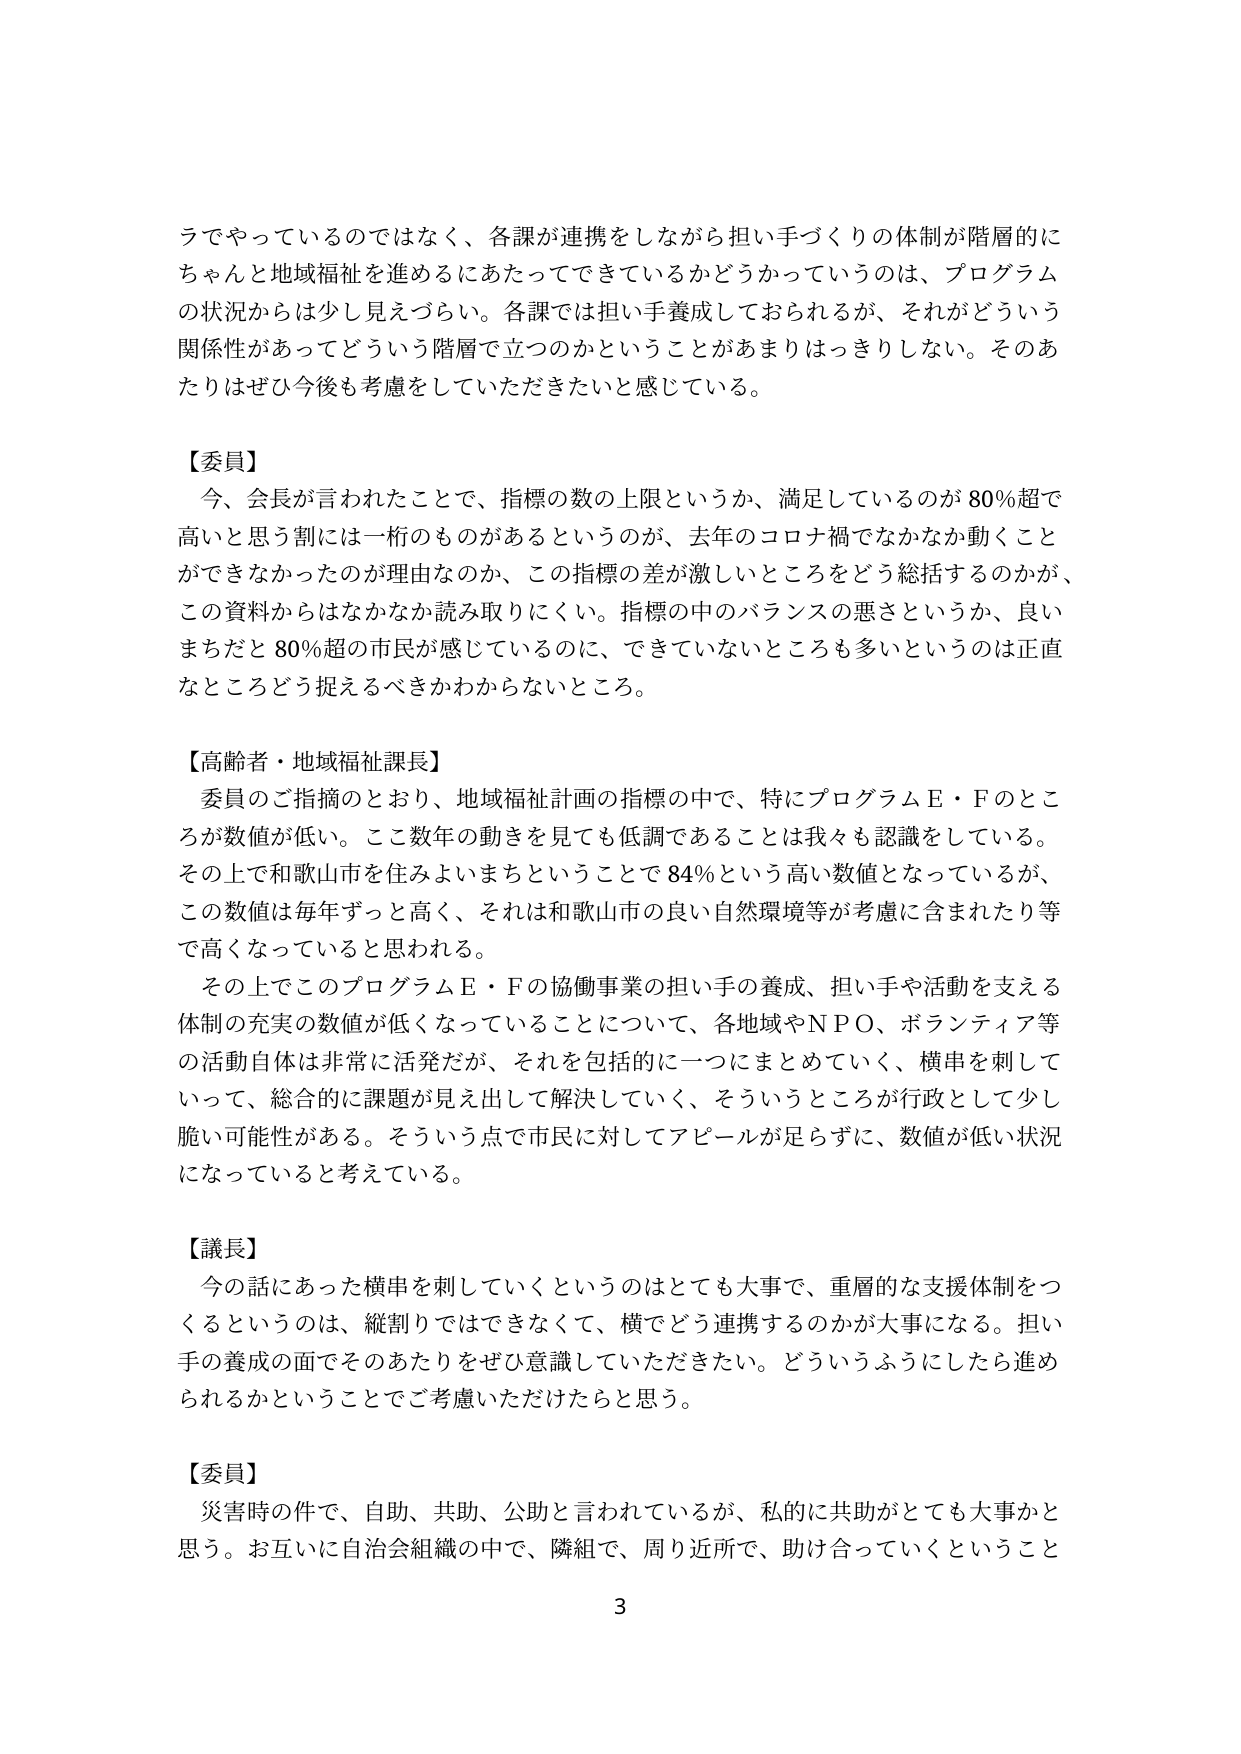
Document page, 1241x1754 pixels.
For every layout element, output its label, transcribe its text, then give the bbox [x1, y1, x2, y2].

text 【高齢者・地域福祉課長】 [177, 742, 1063, 779]
text 委員のご指摘のとおり、地域福祉計画の指標の中で、特にプログラムＥ・Ｆのところが数値が低い。ここ数年の動きを見ても低調であることは我々も認識をしている。その上で和歌山市を住みよいまちということで84％という高い数値となっているが、この数値は毎年ずっと高く、それは和歌山市の良い自然環境等が考慮に含まれたり等で高くなっていると思われる。 [177, 779, 1063, 967]
text 【委員】 [177, 1454, 1063, 1492]
text その上でこのプログラムＥ・Ｆの協働事業の担い手の養成、担い手や活動を支える体制の充実の数値が低くなっていることについて、各地域やＮＰＯ、ボランティア等の活動自体は非常に活発だが、それを包括的に一つにまとめていく、横串を刺していって、総合的に課題が見え出して解決していく、そういうところが行政として少し脆い可能性がある。そういう点で市民に対してアピールが足らずに、数値が低い状況になっていると考えている。 [177, 967, 1063, 1192]
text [177, 1492, 1063, 1567]
text 今の話にあった横串を刺していくというのはとても大事で、重層的な支援体制をつくるというのは、縦割りではできなくて、横でどう連携するのかが大事になる。担い手の養成の面でそのあたりをぜひ意識していただきたい。どういうふうにしたら進められるかということでご考慮いただけたらと思う。 [177, 1267, 1063, 1417]
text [177, 217, 1063, 404]
text 【委員】 [177, 442, 1063, 479]
text 今、会長が言われたことで、指標の数の上限というか、満足しているのが80％超で高いと思う割には一桁のものがあるというのが、去年のコロナ禍でなかなか動くことができなかったのが理由なのか、この指標の差が激しいところをどう総括するのかが、この資料からはなかなか読み取りにくい。指標の中のバランスの悪さというか、良いまちだと80％超の市民が感じているのに、できていないところも多いというのは正直なところどう捉えるべきかわからないところ。 [177, 479, 1063, 704]
text 【議長】 [177, 1229, 1063, 1267]
